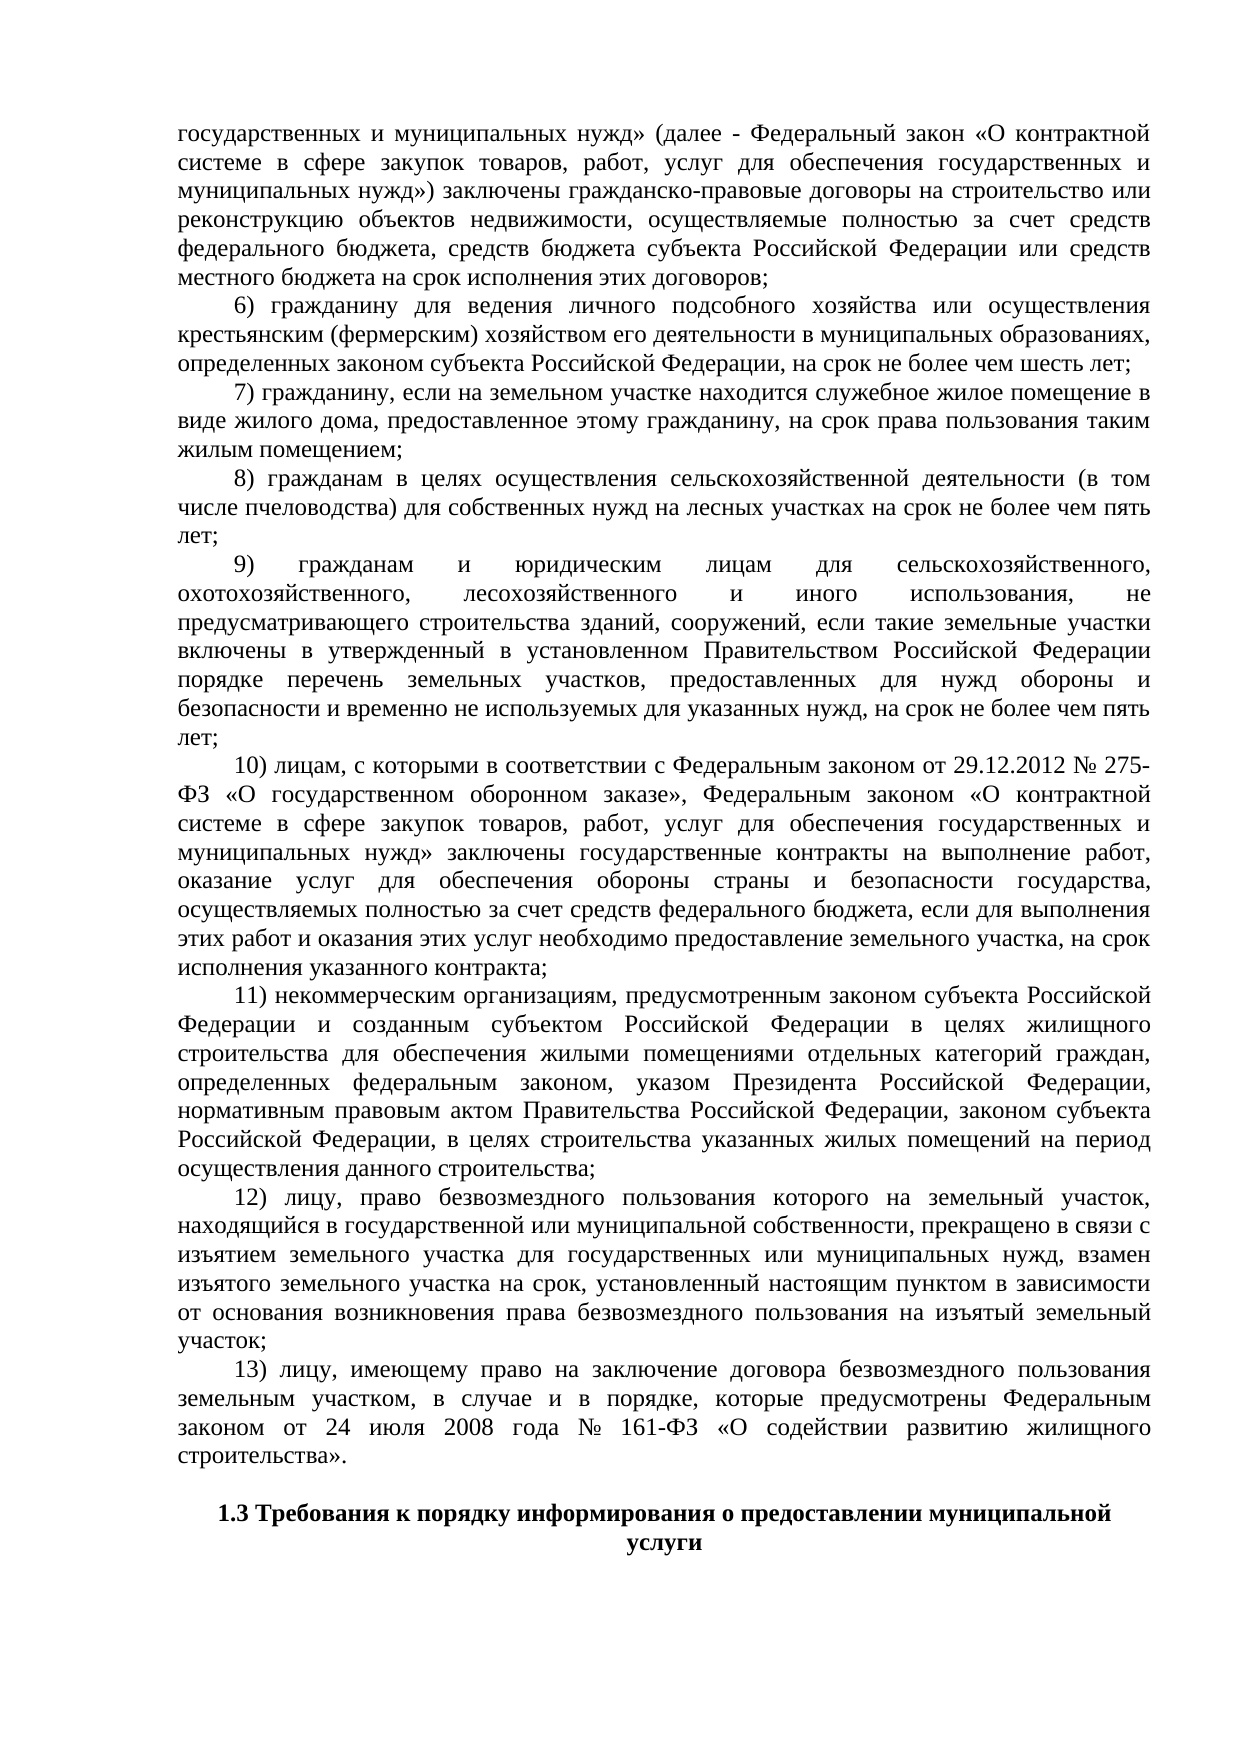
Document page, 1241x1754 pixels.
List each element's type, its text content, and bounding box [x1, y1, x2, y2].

text 9) гражданам и юридическим лицам для сельскохозяйственного, охотохозяйственного, лесохозяйственного и иного использования, не предусматривающего строительства зданий, сооружений, если такие земельные участки включены в утвержденный в установленном Правительством Российской Федерации порядке перечень земельных участков, предоставленных для нужд обороны и безопасности и временно не используемых для указанных нужд, на срок не более чем пять лет; [177, 549, 1152, 751]
text 12) лицу, право безвозмездного пользования которого на земельный участок, находящийся в государственной или муниципальной собственности, прекращено в связи с изъятием земельного участка для государственных или муниципальных нужд, взамен изъятого земельного участка на срок, установленный настоящим пунктом в зависимости от основания возникновения права безвозмездного пользования на изъятый земельный участок; [177, 1182, 1152, 1354]
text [177, 118, 1152, 291]
text 13) лицу, имеющему право на заключение договора безвозмездного пользования земельным участком, в случае и в порядке, которые предусмотрены Федеральным законом от 24 июля 2008 года № 161-ФЗ «О содействии развитию жилищного строительства». [177, 1354, 1152, 1469]
text 8) гражданам в целях осуществления сельскохозяйственной деятельности (в том числе пчеловодства) для собственных нужд на лесных участках на срок не более чем пять лет; [177, 463, 1152, 549]
text 7) гражданину, если на земельном участке находится служебное жилое помещение в виде жилого дома, предоставленное этому гражданину, на срок права пользования таким жилым помещением; [177, 377, 1152, 463]
text 6) гражданину для ведения личного подсобного хозяйства или осуществления крестьянским (фермерским) хозяйством его деятельности в муниципальных образованиях, определенных законом субъекта Российской Федерации, на срок не более чем шесть лет; [177, 291, 1152, 377]
text 1.3 Требования к порядку информирования о предоставлении муниципальной услуги [177, 1498, 1152, 1556]
text 10) лицам, с которыми в соответствии с Федеральным законом от 29.12.2012 № 275-ФЗ «О государственном оборонном заказе», Федеральным законом «О контрактной системе в сфере закупок товаров, работ, услуг для обеспечения государственных и муниципальных нужд» заключены государственные контракты на выполнение работ, оказание услуг для обеспечения обороны страны и безопасности государства, осуществляемых полностью за счет средств федерального бюджета, если для выполнения этих работ и оказания этих услуг необходимо предоставление земельного участка, на срок исполнения указанного контракта; [177, 751, 1152, 981]
text 11) некоммерческим организациям, предусмотренным законом субъекта Российской Федерации и созданным субъектом Российской Федерации в целях жилищного строительства для обеспечения жилыми помещениями отдельных категорий граждан, определенных федеральным законом, указом Президента Российской Федерации, нормативным правовым актом Правительства Российской Федерации, законом субъекта Российской Федерации, в целях строительства указанных жилых помещений на период осуществления данного строительства; [177, 981, 1152, 1182]
